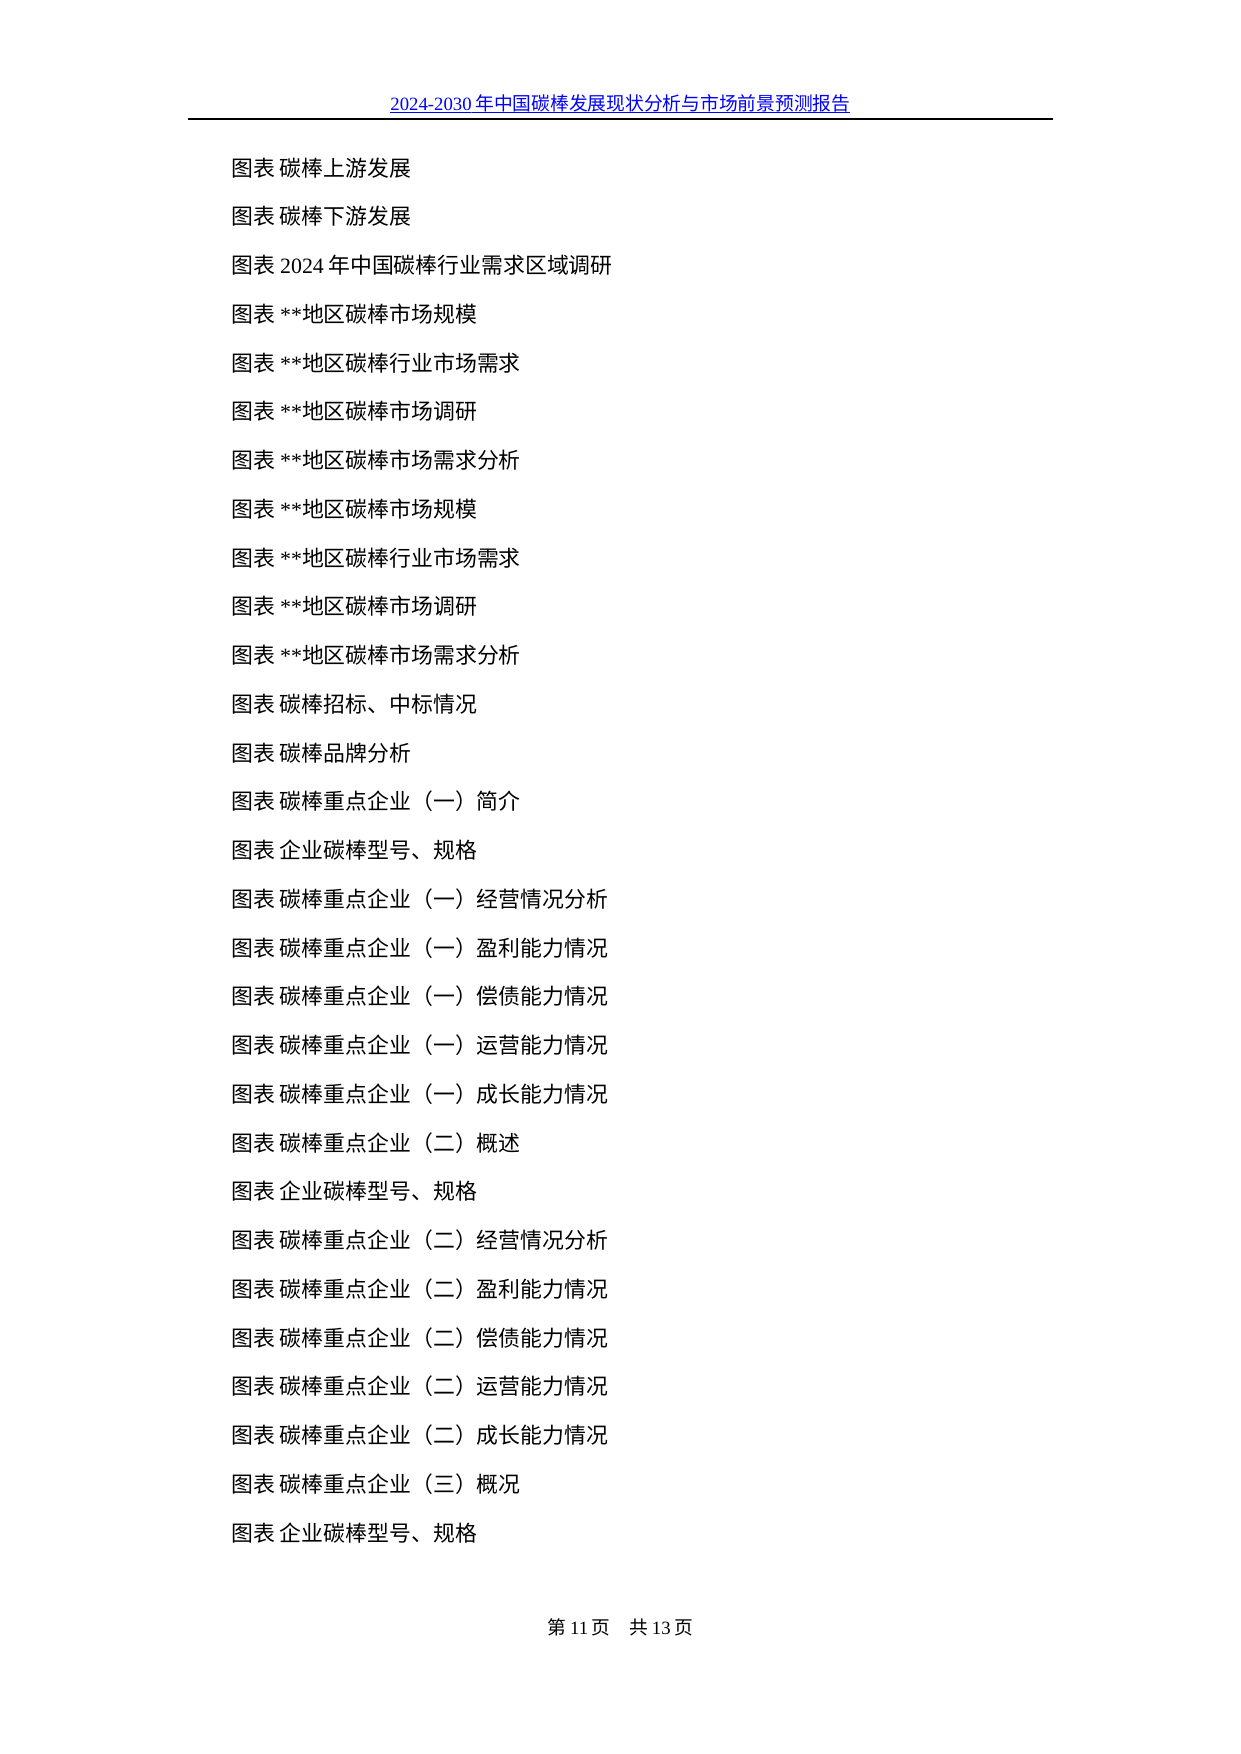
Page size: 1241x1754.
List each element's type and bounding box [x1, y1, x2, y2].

text [187, 150, 1053, 1548]
